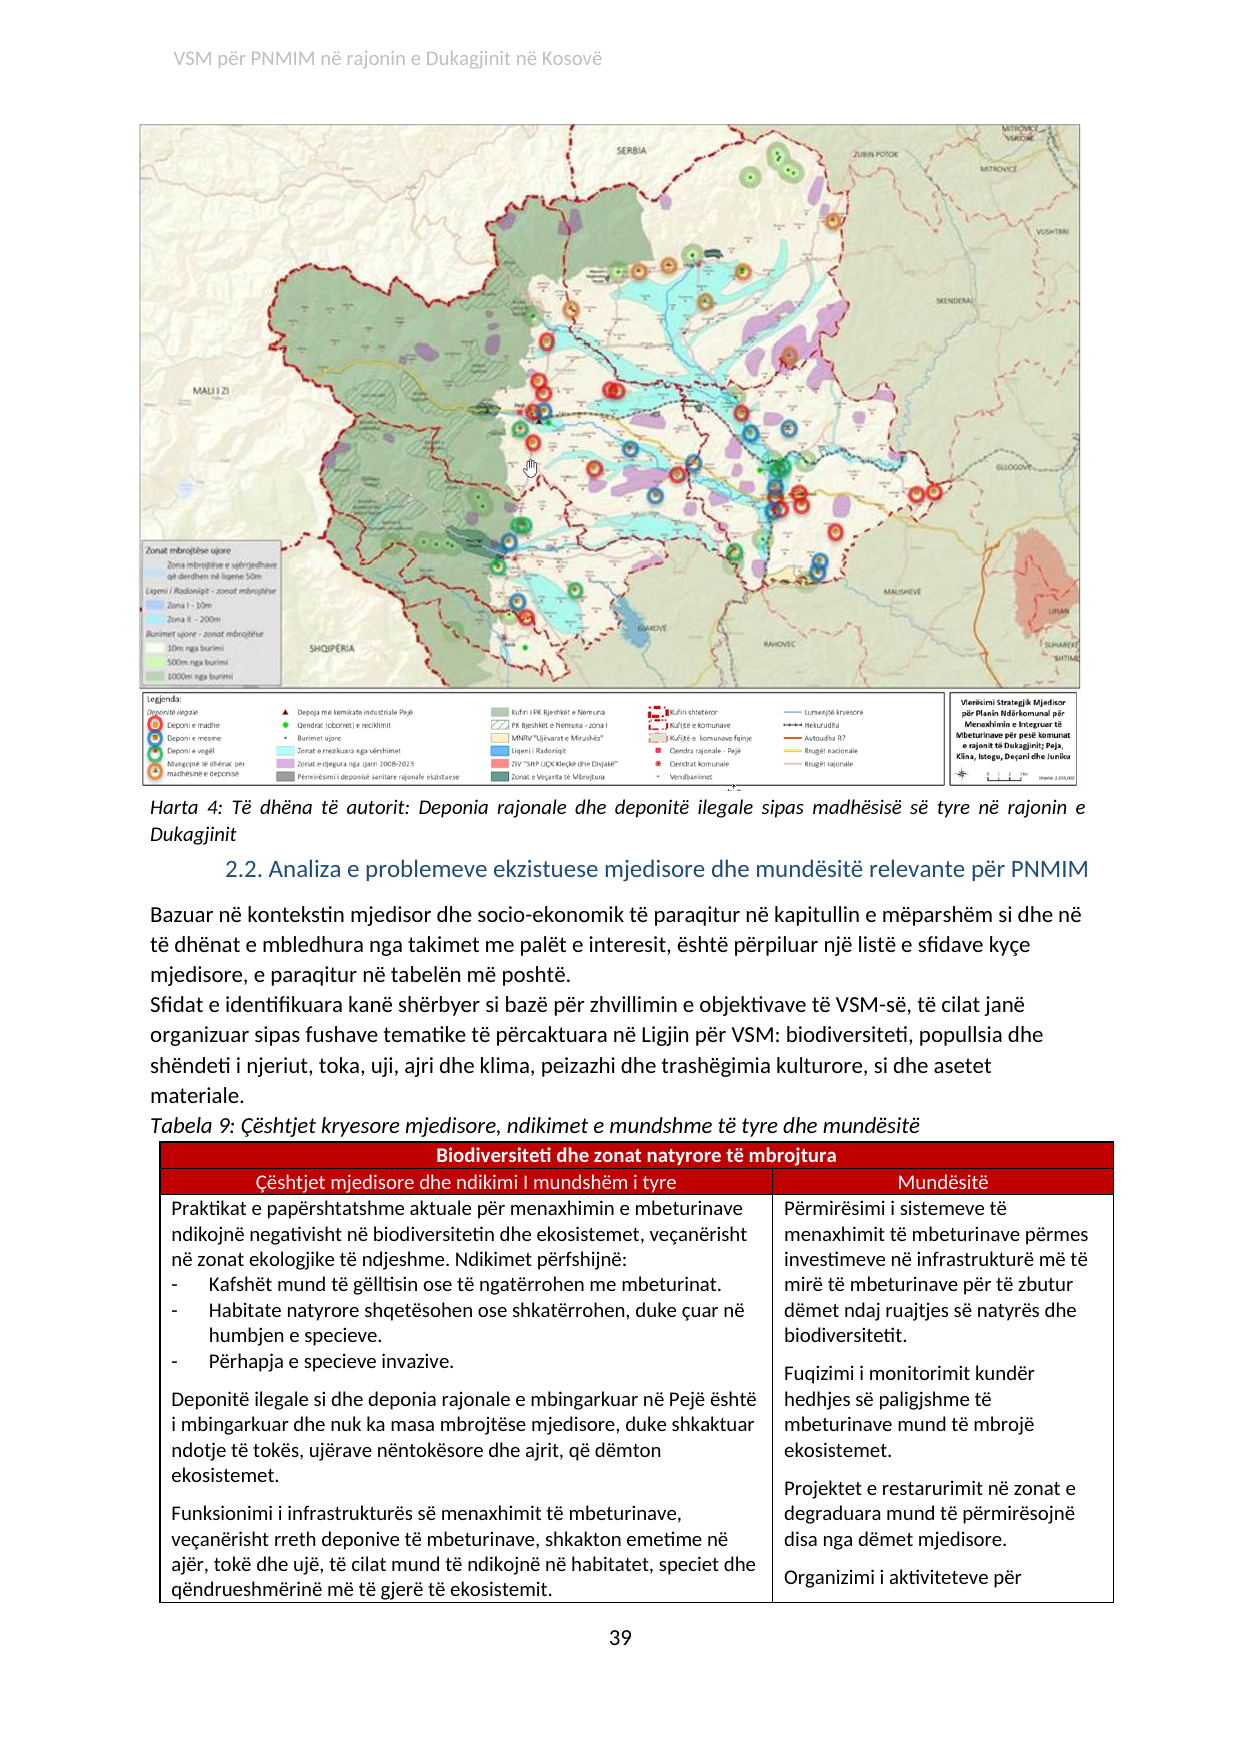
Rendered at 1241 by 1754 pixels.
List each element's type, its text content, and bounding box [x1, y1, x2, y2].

list Tabela 9: Çështjet kryesore mjedisore, ndikimet e mundshme të tyre dhe mundësitë [150, 1111, 1090, 1139]
list Bazuar në kontekstin mjedisor dhe socio-ekonomik të paraqitur në kapitullin e mëparshëm si dhe në të dhënat e mbledhura nga takimet me palët e interesit, është përpiluar një listë e sfidave kyçe mjedisore, e paraqitur në tabelën më poshtë. [150, 900, 1090, 988]
table_header Biodiversiteti dhe zonat natyrore të mbrojtura [161, 1143, 1113, 1168]
table_cell Mundësitë [773, 1169, 1113, 1194]
picture [139, 124, 1081, 791]
subtitle 2.2. Analiza e problemeve ekzistuese mjedisore dhe mundësitë relevante për PNMIM [225, 853, 1090, 884]
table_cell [773, 1195, 1113, 1602]
list Sfidat e identifikuara kanë shërbyer si bazë për zhvillimin e objektivave të VSM-së, të cilat janë organizuar sipas fushave tematike të përcaktuara në Ligjin për VSM: biodiversiteti, popullsia dhe shëndeti i njeriut, toka, uji, ajri dhe klima, peizazhi dhe trashëgimia kulturore, si dhe asetet materiale. [150, 990, 1090, 1109]
table_cell Çështjet mjedisore dhe ndikimi I mundshëm i tyre [161, 1169, 772, 1194]
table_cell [161, 1195, 772, 1602]
